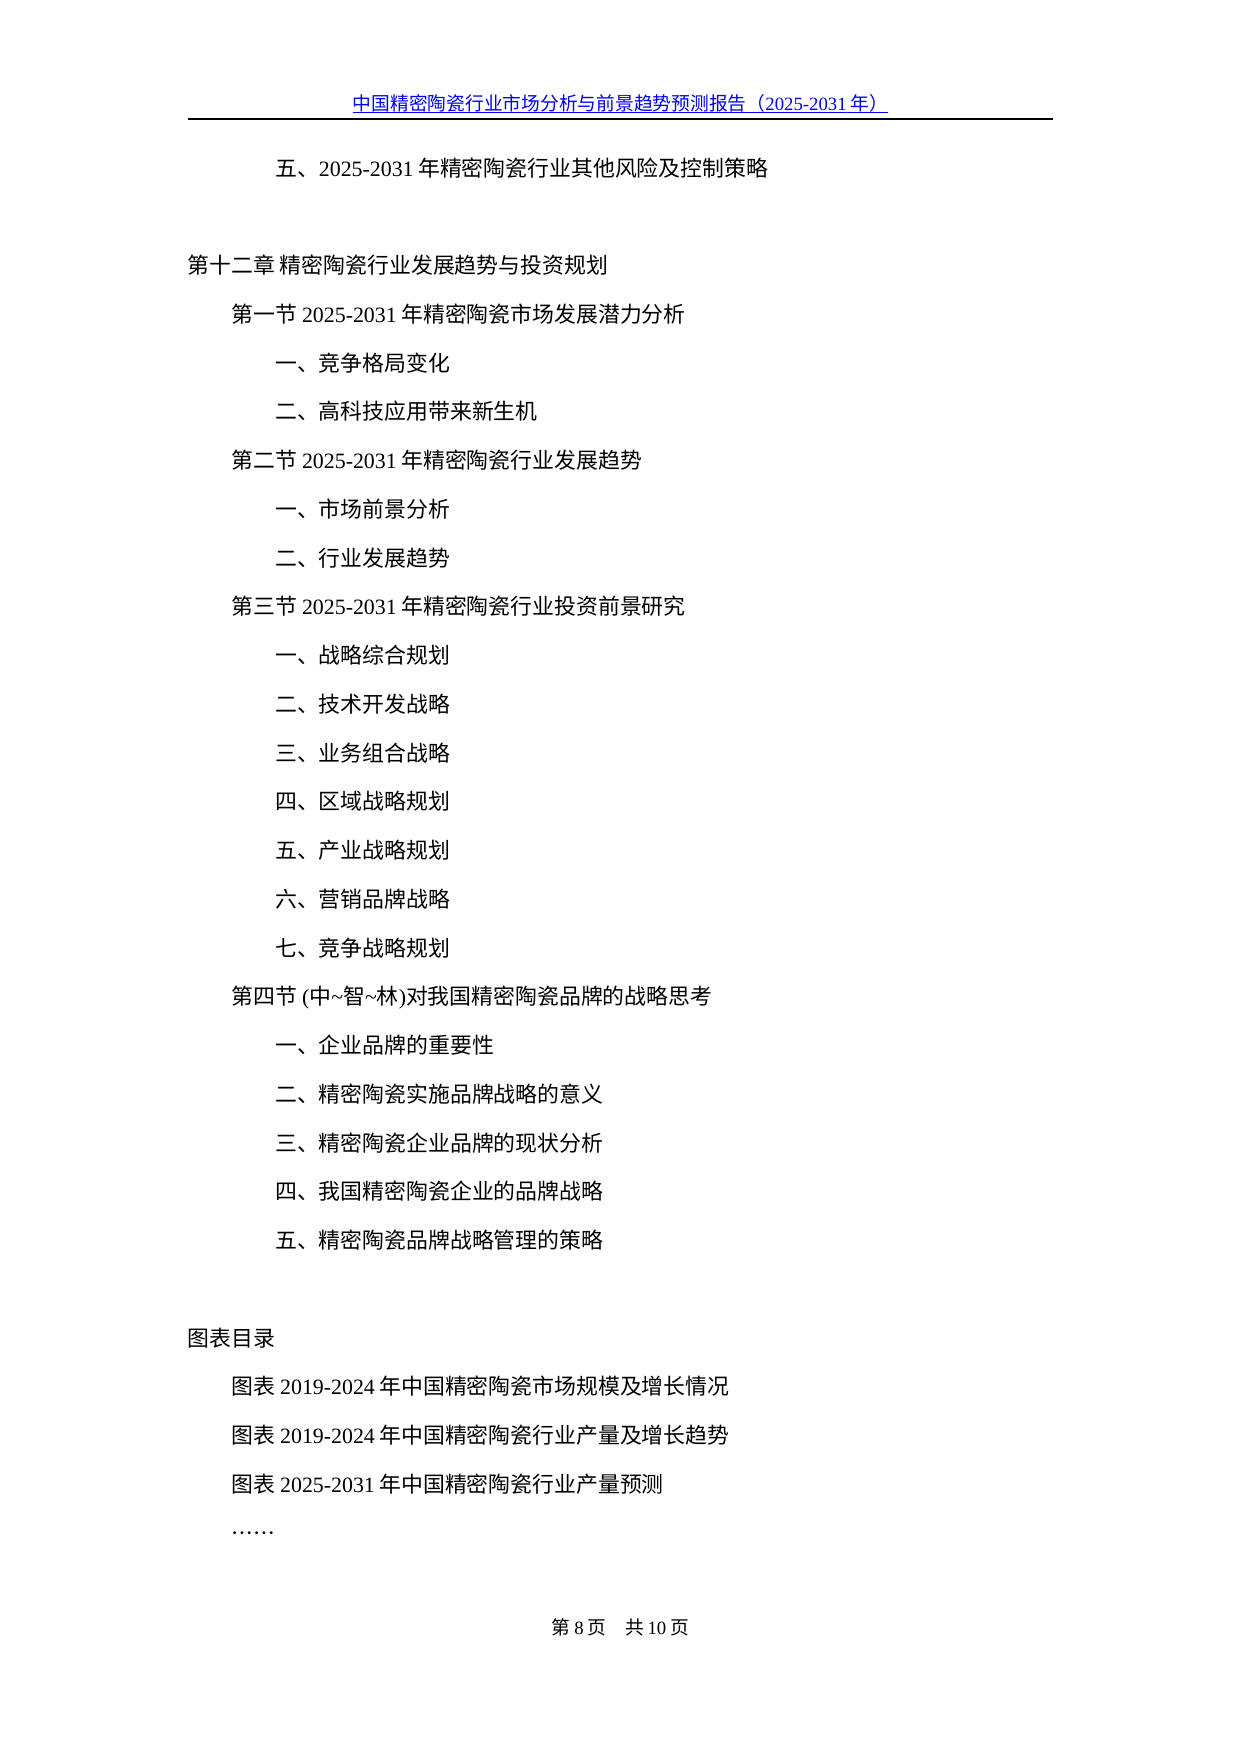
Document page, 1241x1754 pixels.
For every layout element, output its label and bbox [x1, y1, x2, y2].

text [187, 150, 1053, 1548]
